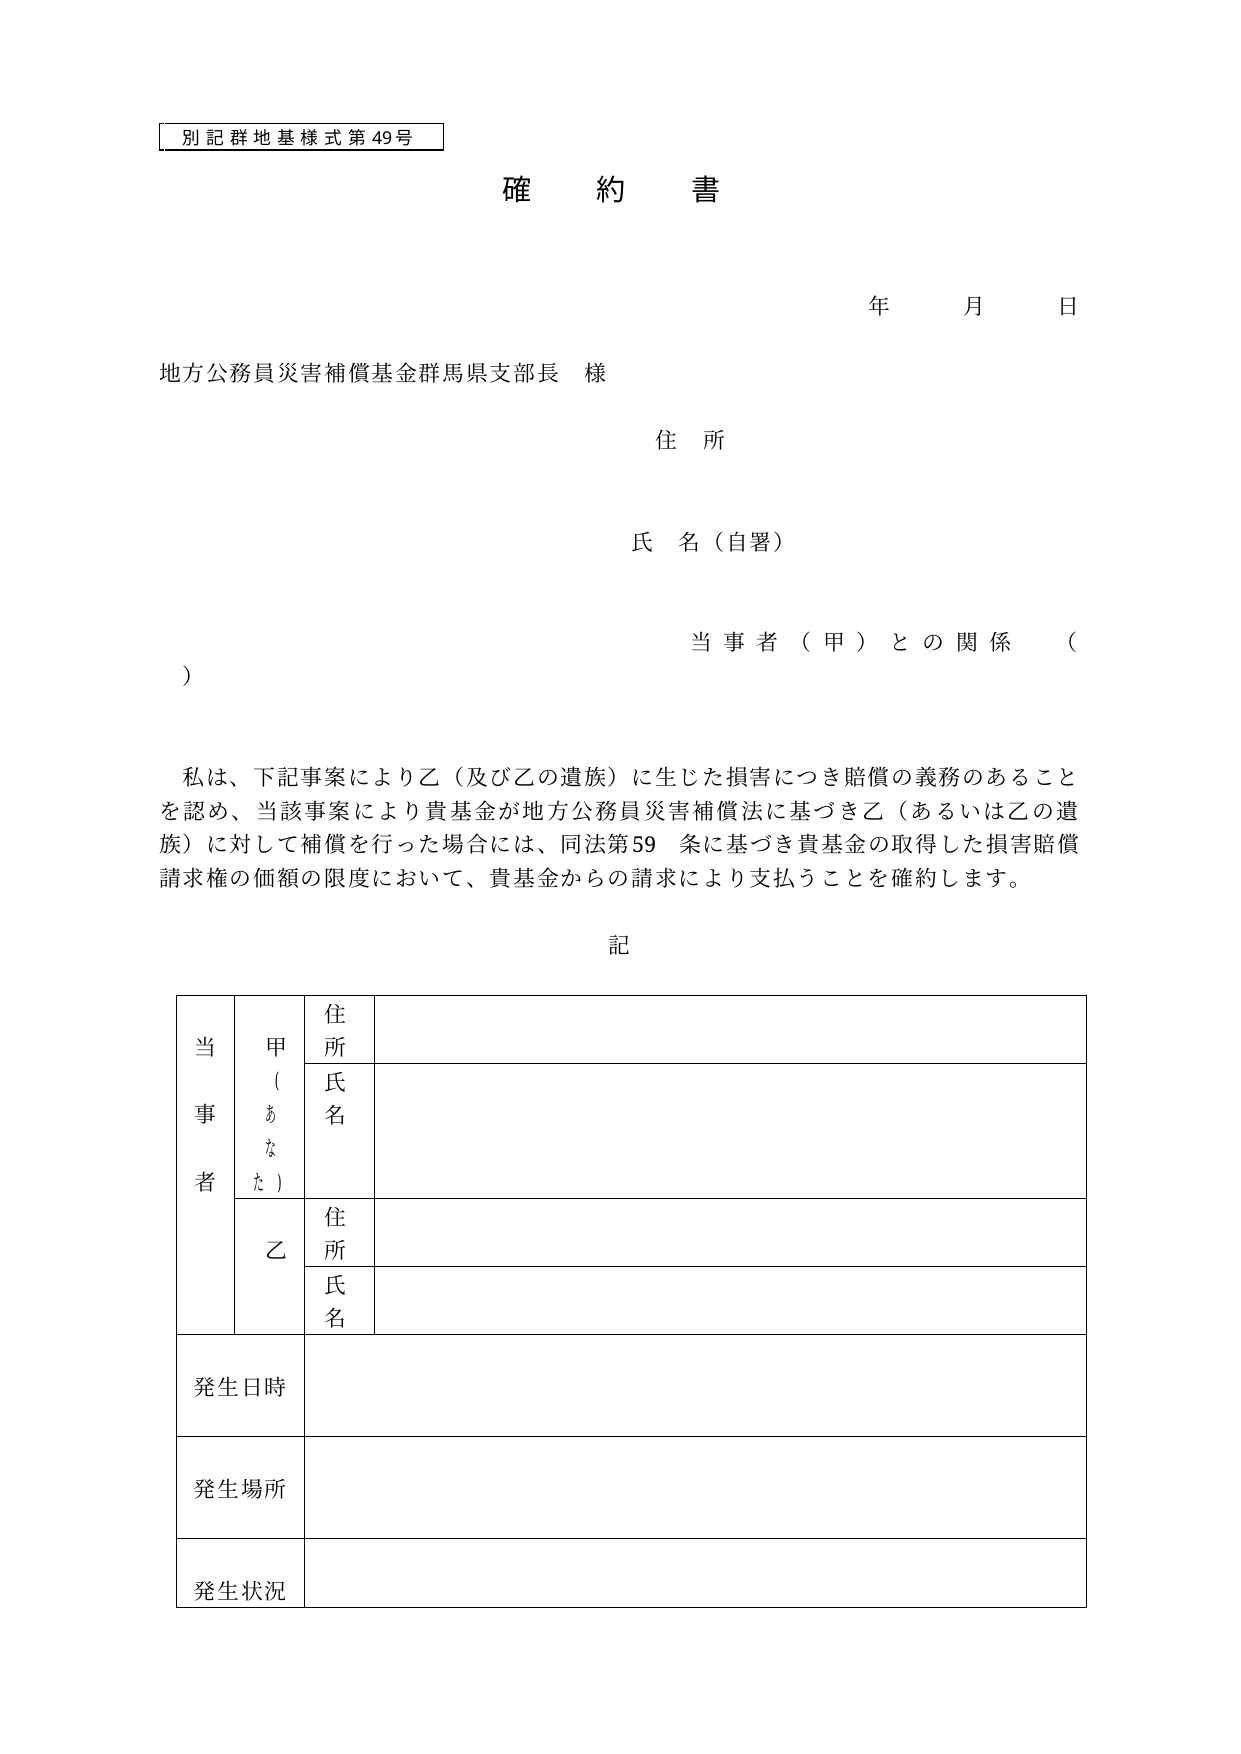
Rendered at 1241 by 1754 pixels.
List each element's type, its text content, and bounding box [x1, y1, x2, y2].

table_cell 発生場所 [177, 1437, 304, 1538]
table_cell 氏名 [305, 1267, 374, 1334]
table_header 当 事 者 [177, 996, 234, 1334]
text 確 約 書 [159, 153, 1081, 221]
text 記 [159, 927, 1081, 961]
table_header 住所 [305, 996, 374, 1063]
text 地方公務員災害補償基金群馬県支部長 様 [159, 355, 1081, 389]
text 氏 名（自署） [159, 524, 1081, 557]
table_cell 発生状況 [177, 1539, 304, 1607]
table_cell 乙 [235, 1199, 304, 1334]
table_cell [305, 1437, 1086, 1538]
text 住 所 [159, 423, 1081, 456]
text 年 月 日 [159, 288, 1081, 322]
text 別記群地基様式第49号 [159, 120, 1081, 153]
table_cell [305, 1335, 1086, 1436]
table_cell [305, 1539, 1086, 1607]
table_cell 住所 [305, 1199, 374, 1266]
table_cell [375, 1267, 1086, 1334]
table_header 甲 (あなた) [235, 996, 304, 1198]
table_cell [375, 1199, 1086, 1266]
text 私は、下記事案により乙（及び乙の遺族）に生じた損害につき賠償の義務のあることを認め、当該事案により貴基金が地方公務員災害補償法に基づき乙（あるいは乙の遺族）に対して補償を行った場合には、同法第59条に基づき貴基金の取得した損害賠償請求権の価額の限度において、貴基金からの請求により支払うことを確約します。 [159, 759, 1081, 894]
text 当事者（甲）との関係 （ ） [159, 624, 1081, 692]
table_cell [375, 1064, 1086, 1198]
table_cell 発生日時 [177, 1335, 304, 1436]
table_header [375, 996, 1086, 1063]
table_cell 氏名 [305, 1064, 374, 1198]
